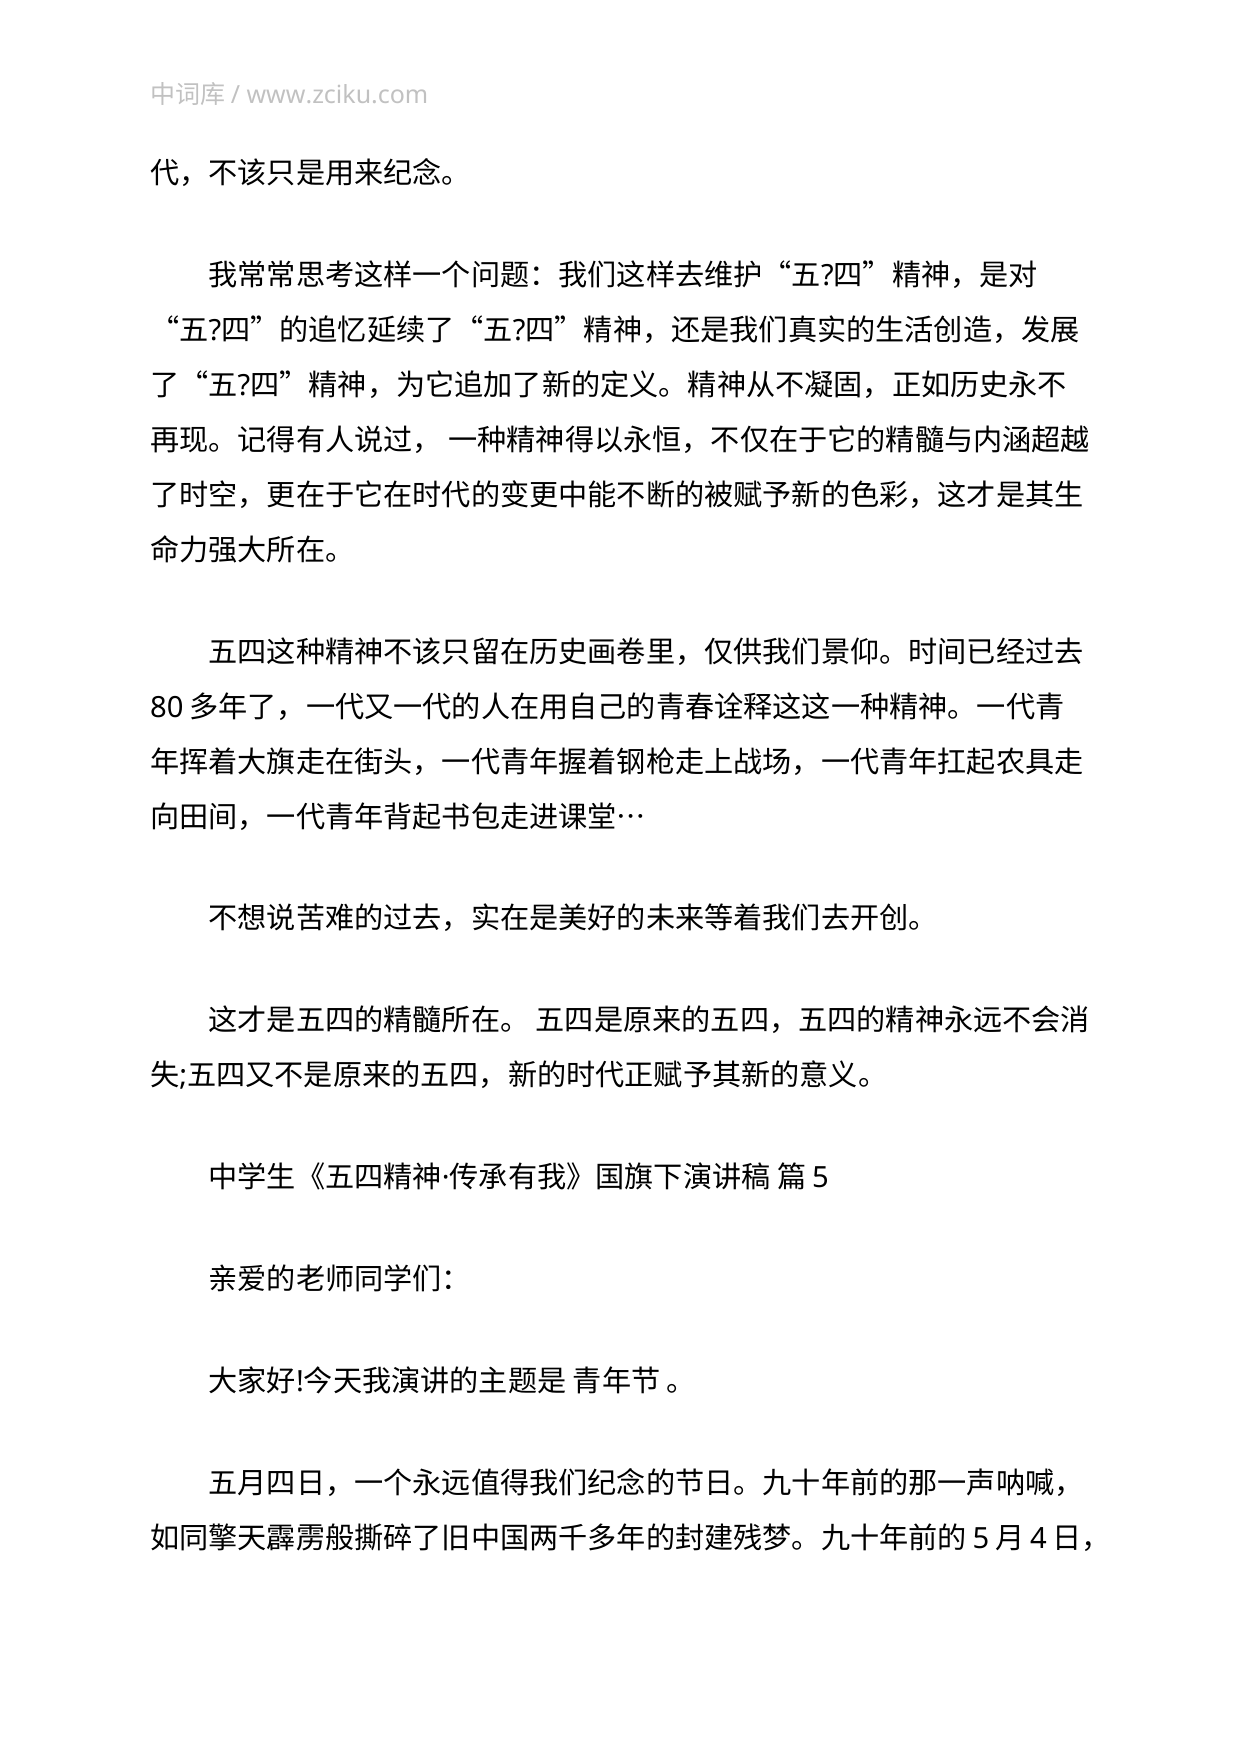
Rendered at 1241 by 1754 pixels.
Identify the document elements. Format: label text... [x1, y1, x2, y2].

text 中学生《五四精神·传承有我》国旗下演讲稿 篇5 [150, 1153, 1090, 1196]
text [150, 150, 1090, 192]
text 我常常思考这样一个问题：我们这样去维护“五?四”精神，是对“五?四”的追忆延续了“五?四”精神，还是我们真实的生活创造，发展了“五?四”精神，为它追加了新的定义。精神从不凝固，正如历史永不再现。记得有人说过， 一种精神得以永恒，不仅在于它的精髓与内涵超越了时空，更在于它在时代的变更中能不断的被赋予新的色彩，这才是其生命力强大所在。 [150, 252, 1090, 569]
text 这才是五四的精髓所在。 五四是原来的五四，五四的精神永远不会消失;五四又不是原来的五四，新的时代正赋予其新的意义。 [150, 997, 1090, 1094]
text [150, 1459, 1090, 1557]
text 亲爱的老师同学们： [150, 1256, 1090, 1298]
text 五四这种精神不该只留在历史画卷里，仅供我们景仰。时间已经过去80多年了，一代又一代的人在用自己的青春诠释这这一种精神。一代青年挥着大旗走在街头，一代青年握着钢枪走上战场，一代青年扛起农具走向田间，一代青年背起书包走进课堂… [150, 628, 1090, 835]
text 大家好!今天我演讲的主题是 青年节 。 [150, 1357, 1090, 1400]
text 不想说苦难的过去，实在是美好的未来等着我们去开创。 [150, 895, 1090, 937]
